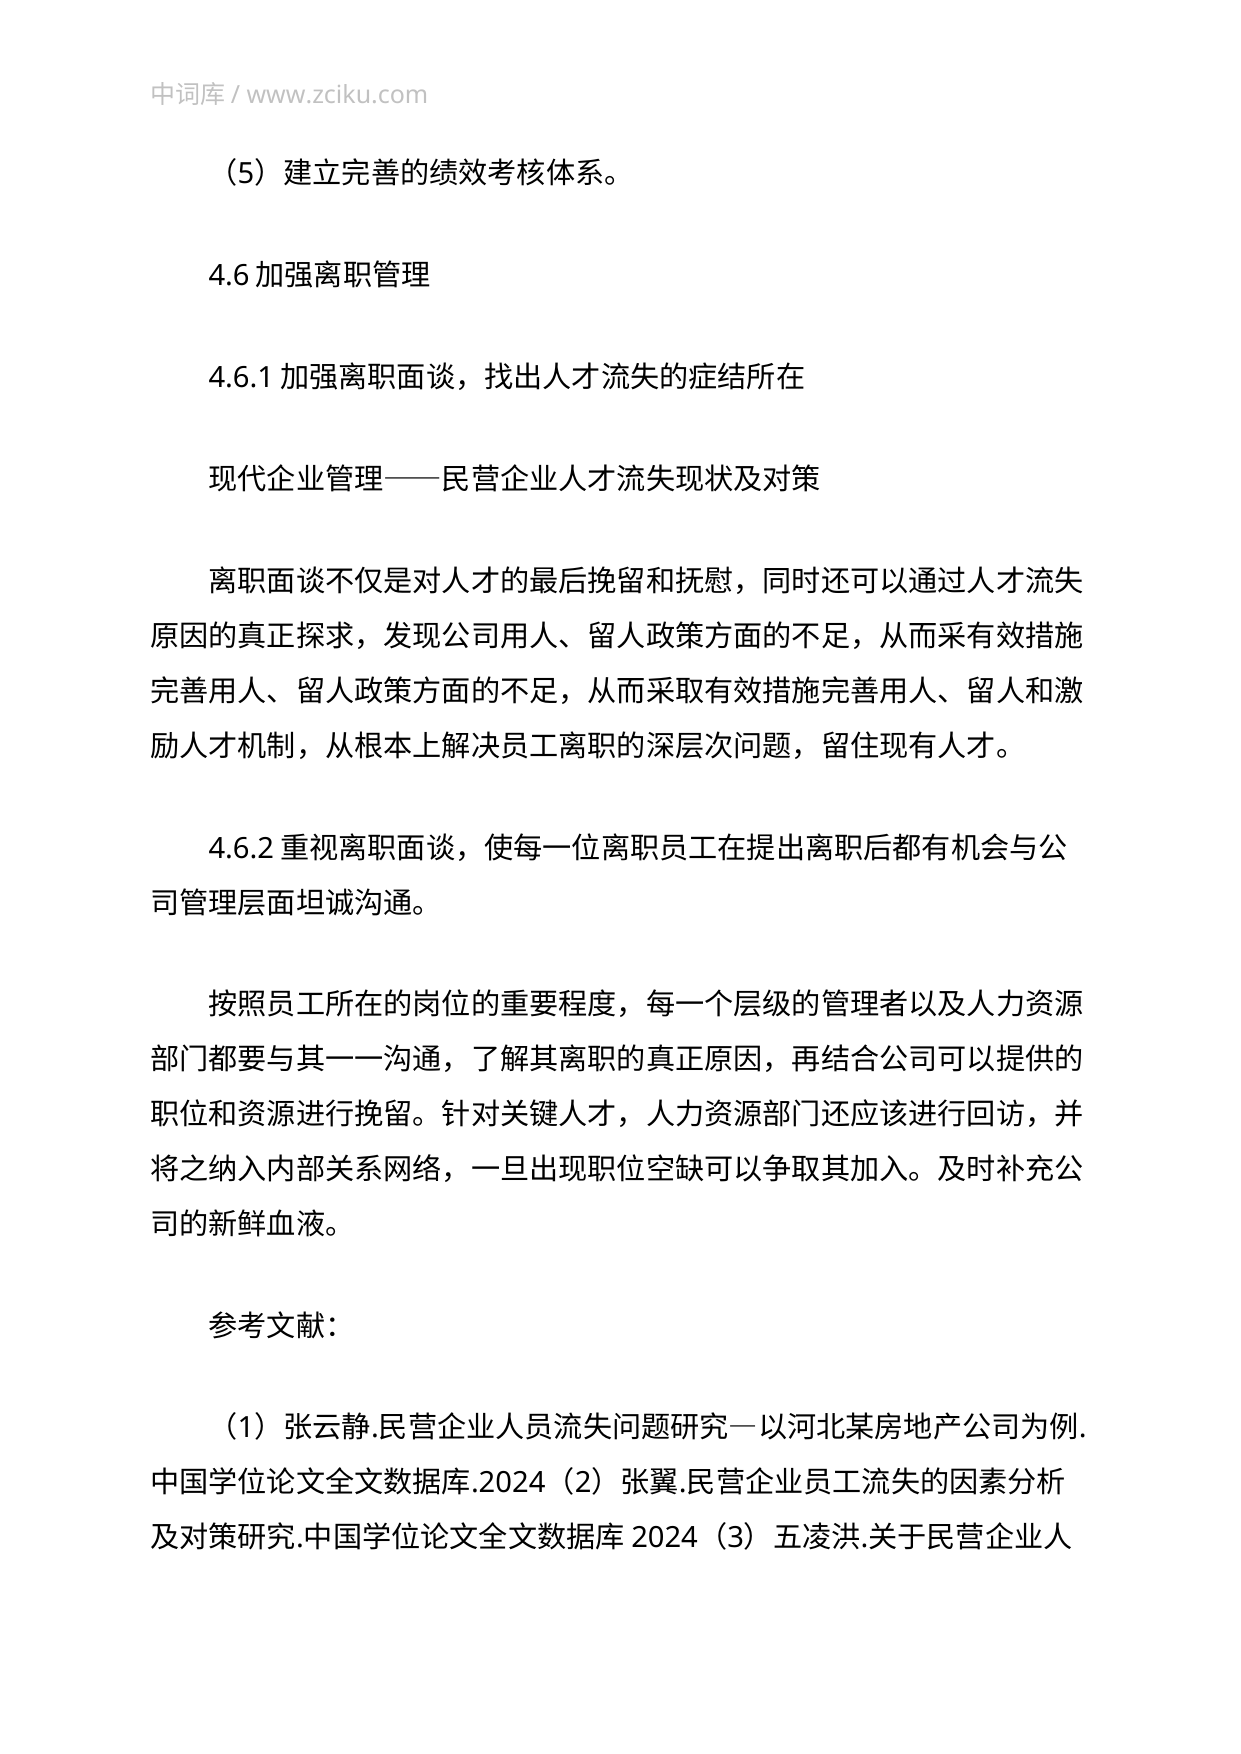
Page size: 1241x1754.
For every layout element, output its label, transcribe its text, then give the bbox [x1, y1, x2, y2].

text 参考文献： [150, 1302, 1090, 1344]
text （5）建立完善的绩效考核体系。 [150, 150, 1090, 192]
text 4.6加强离职管理 [150, 252, 1090, 294]
text 4.6.2重视离职面谈，使每一位离职员工在提出离职后都有机会与公司管理层面坦诚沟通。 [150, 824, 1090, 921]
text 现代企业管理——民营企业人才流失现状及对策 [150, 456, 1090, 498]
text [150, 1404, 1090, 1556]
text 4.6.1加强离职面谈，找出人才流失的症结所在 [150, 354, 1090, 396]
text 按照员工所在的岗位的重要程度，每一个层级的管理者以及人力资源部门都要与其一一沟通，了解其离职的真正原因，再结合公司可以提供的职位和资源进行挽留。针对关键人才，人力资源部门还应该进行回访，并将之纳入内部关系网络，一旦出现职位空缺可以争取其加入。及时补充公司的新鲜血液。 [150, 981, 1090, 1243]
text 离职面谈不仅是对人才的最后挽留和抚慰，同时还可以通过人才流失原因的真正探求，发现公司用人、留人政策方面的不足，从而采有效措施完善用人、留人政策方面的不足，从而采取有效措施完善用人、留人和激励人才机制，从根本上解决员工离职的深层次问题，留住现有人才。 [150, 558, 1090, 765]
